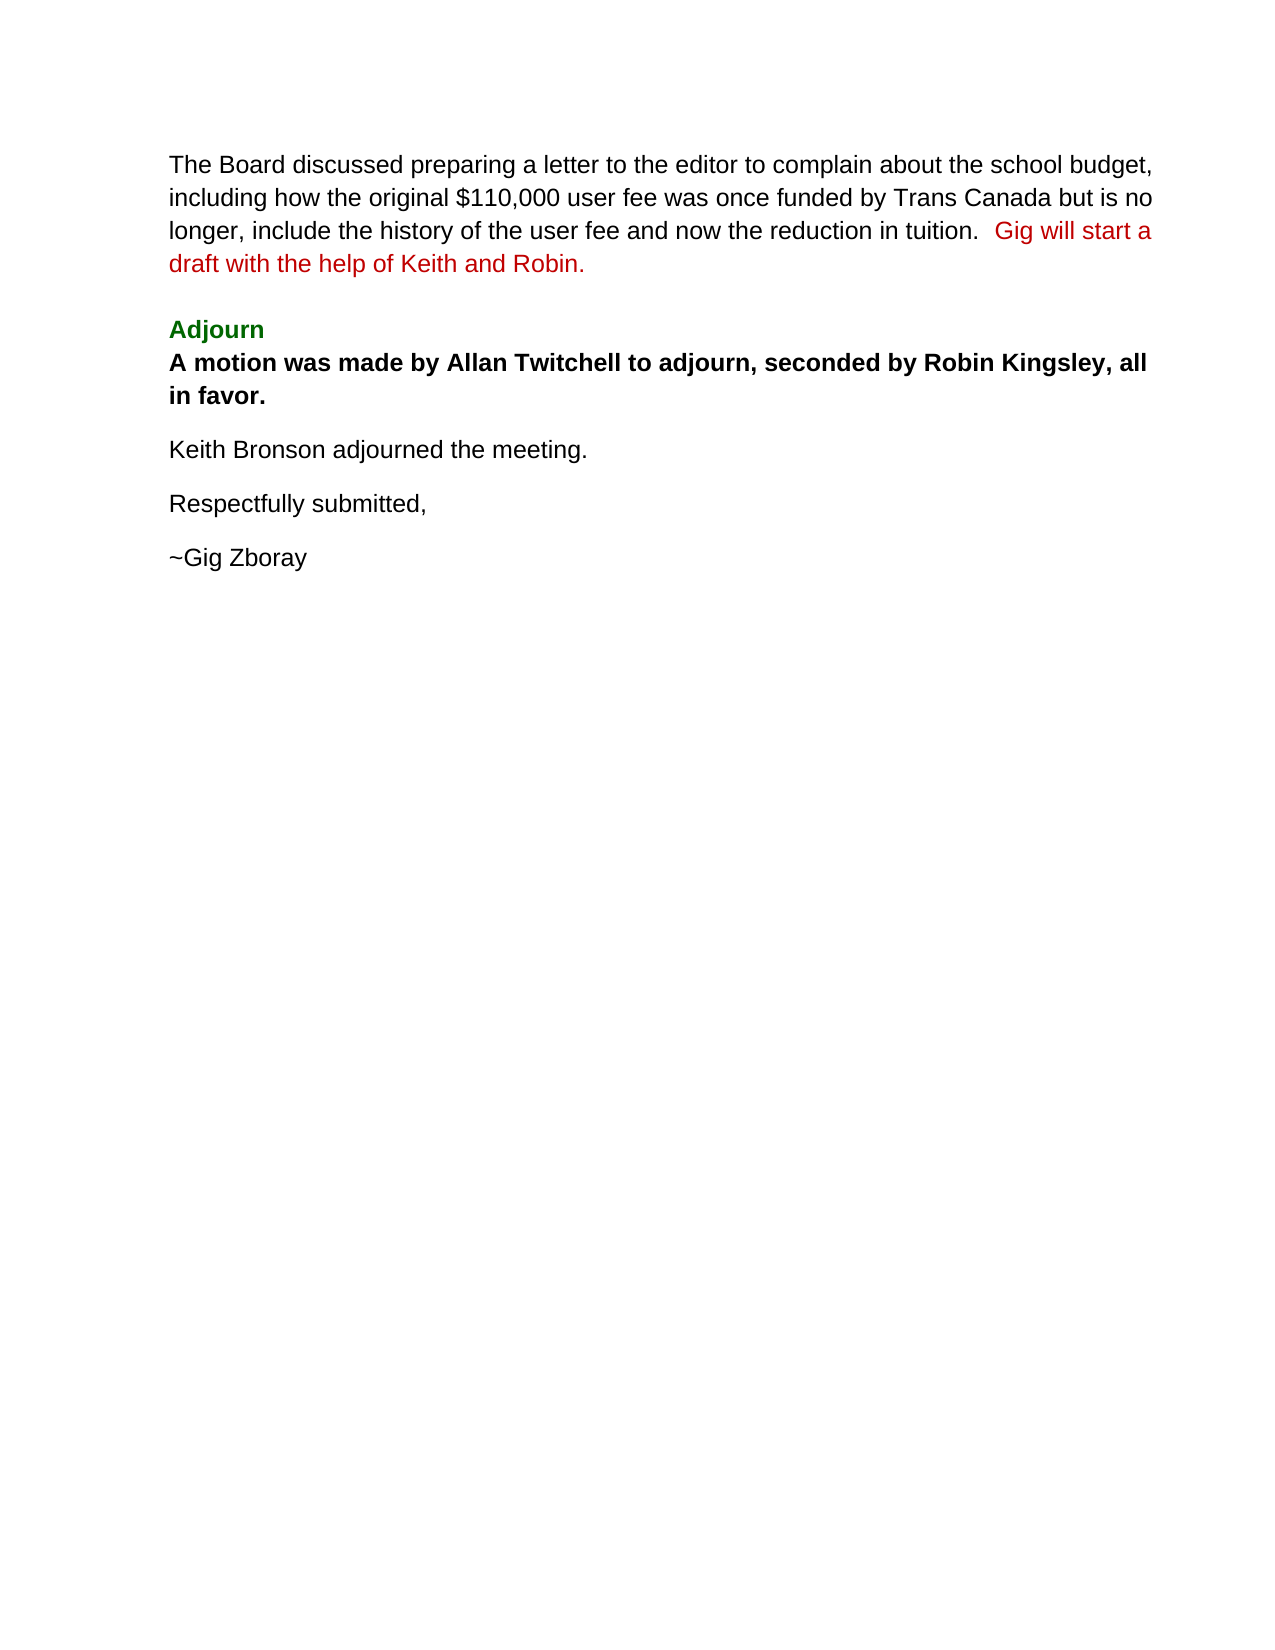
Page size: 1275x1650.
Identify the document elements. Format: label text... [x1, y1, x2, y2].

text A motion was made by Allan Twitchell to adjourn, seconded by Robin Kingsley, all in favor. [169, 348, 1162, 410]
text Respectfully submitted, [169, 489, 1162, 518]
list The Board discussed preparing a letter to the editor to complain about the school budget, including how the original $110,000 user fee was once funded by Trans Canada but is no longer, include the history of the user fee and now the reduction in tuition. Gig will start a draft with the help of Keith and Robin. [169, 150, 1162, 278]
list Adjourn [169, 315, 1162, 344]
text Keith Bronson adjourned the meeting. [169, 435, 1162, 464]
text ~Gig Zboray [169, 543, 1162, 571]
